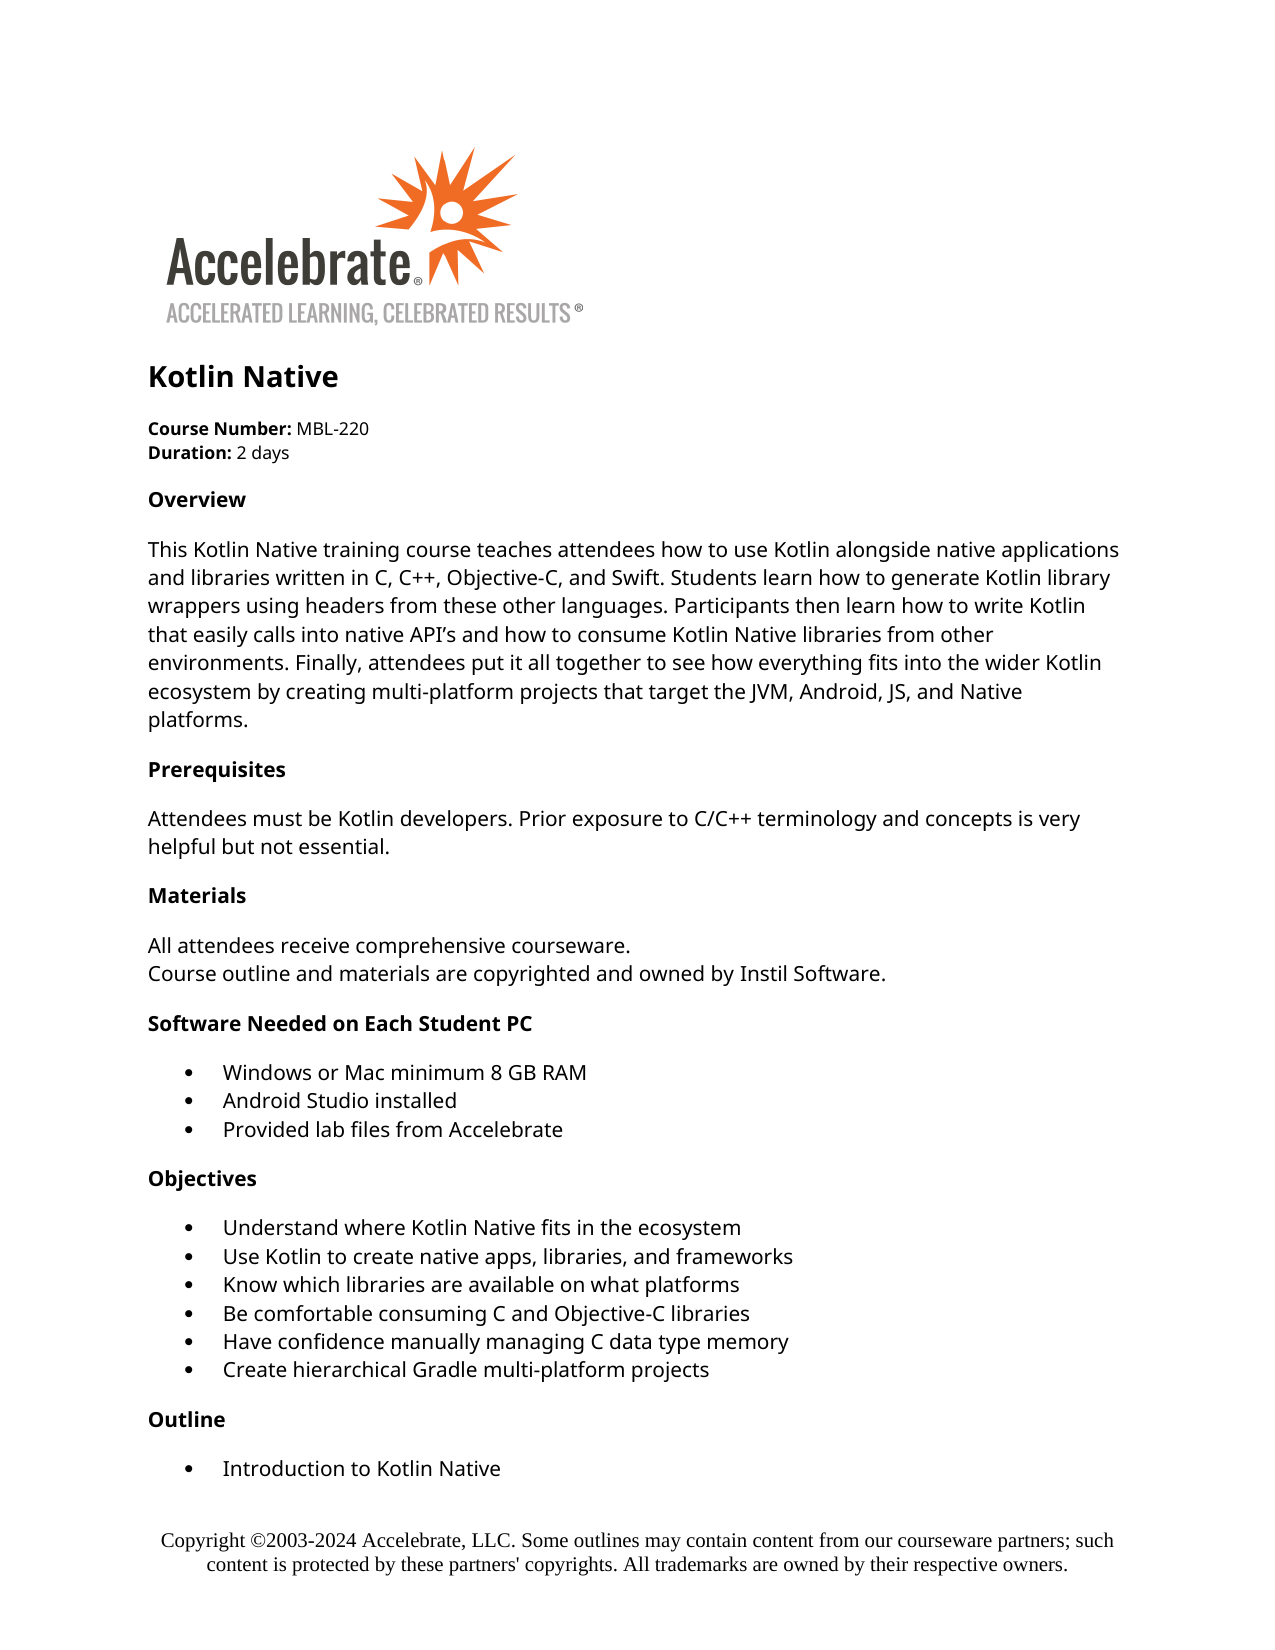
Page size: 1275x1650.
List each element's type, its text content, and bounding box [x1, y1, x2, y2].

list Understand where Kotlin Native fits in the ecosystem [185, 1213, 1127, 1242]
text This Kotlin Native training course teaches attendees how to use Kotlin alongside native applications and libraries written in C, C++, Objective-C, and Swift. Students learn how to generate Kotlin library wrappers using headers from these other languages. Participants then learn how to write Kotlin that easily calls into native API’s and how to consume Kotlin Native libraries from other environments. Finally, attendees put it all together to see how everything fits into the wider Kotlin ecosystem by creating multi-platform projects that target the JVM, Android, JS, and Native platforms. [148, 535, 1127, 734]
text Software Needed on Each Student PC [148, 1009, 1127, 1037]
list Windows or Mac minimum 8 GB RAM [185, 1058, 1127, 1086]
text Objectives [148, 1164, 1127, 1192]
picture [166, 147, 583, 327]
text Overview [148, 486, 1127, 514]
list Provided lab files from Accelebrate [185, 1115, 1127, 1143]
list Introduction to Kotlin Native [185, 1454, 1127, 1482]
list Use Kotlin to create native apps, libraries, and frameworks [185, 1242, 1127, 1270]
text Prerequisites [148, 755, 1127, 783]
list Create hierarchical Gradle multi-platform projects [185, 1356, 1127, 1384]
text Kotlin Native [148, 356, 1127, 396]
text Materials [148, 882, 1127, 910]
text Outline [148, 1405, 1127, 1433]
text Course Number: MBL-220 Duration: 2 days [148, 416, 1127, 465]
list Have confidence manually managing C data type memory [185, 1327, 1127, 1356]
list Be comfortable consuming C and Objective-C libraries [185, 1299, 1127, 1327]
text Course outline and materials are copyrighted and owned by Instil Software. [148, 959, 1127, 988]
list Know which libraries are available on what platforms [185, 1270, 1127, 1299]
text Attendees must be Kotlin developers. Prior exposure to C/C++ terminology and concepts is very helpful but not essential. [148, 804, 1127, 861]
text All attendees receive comprehensive courseware. [148, 931, 1127, 959]
list Android Studio installed [185, 1086, 1127, 1115]
